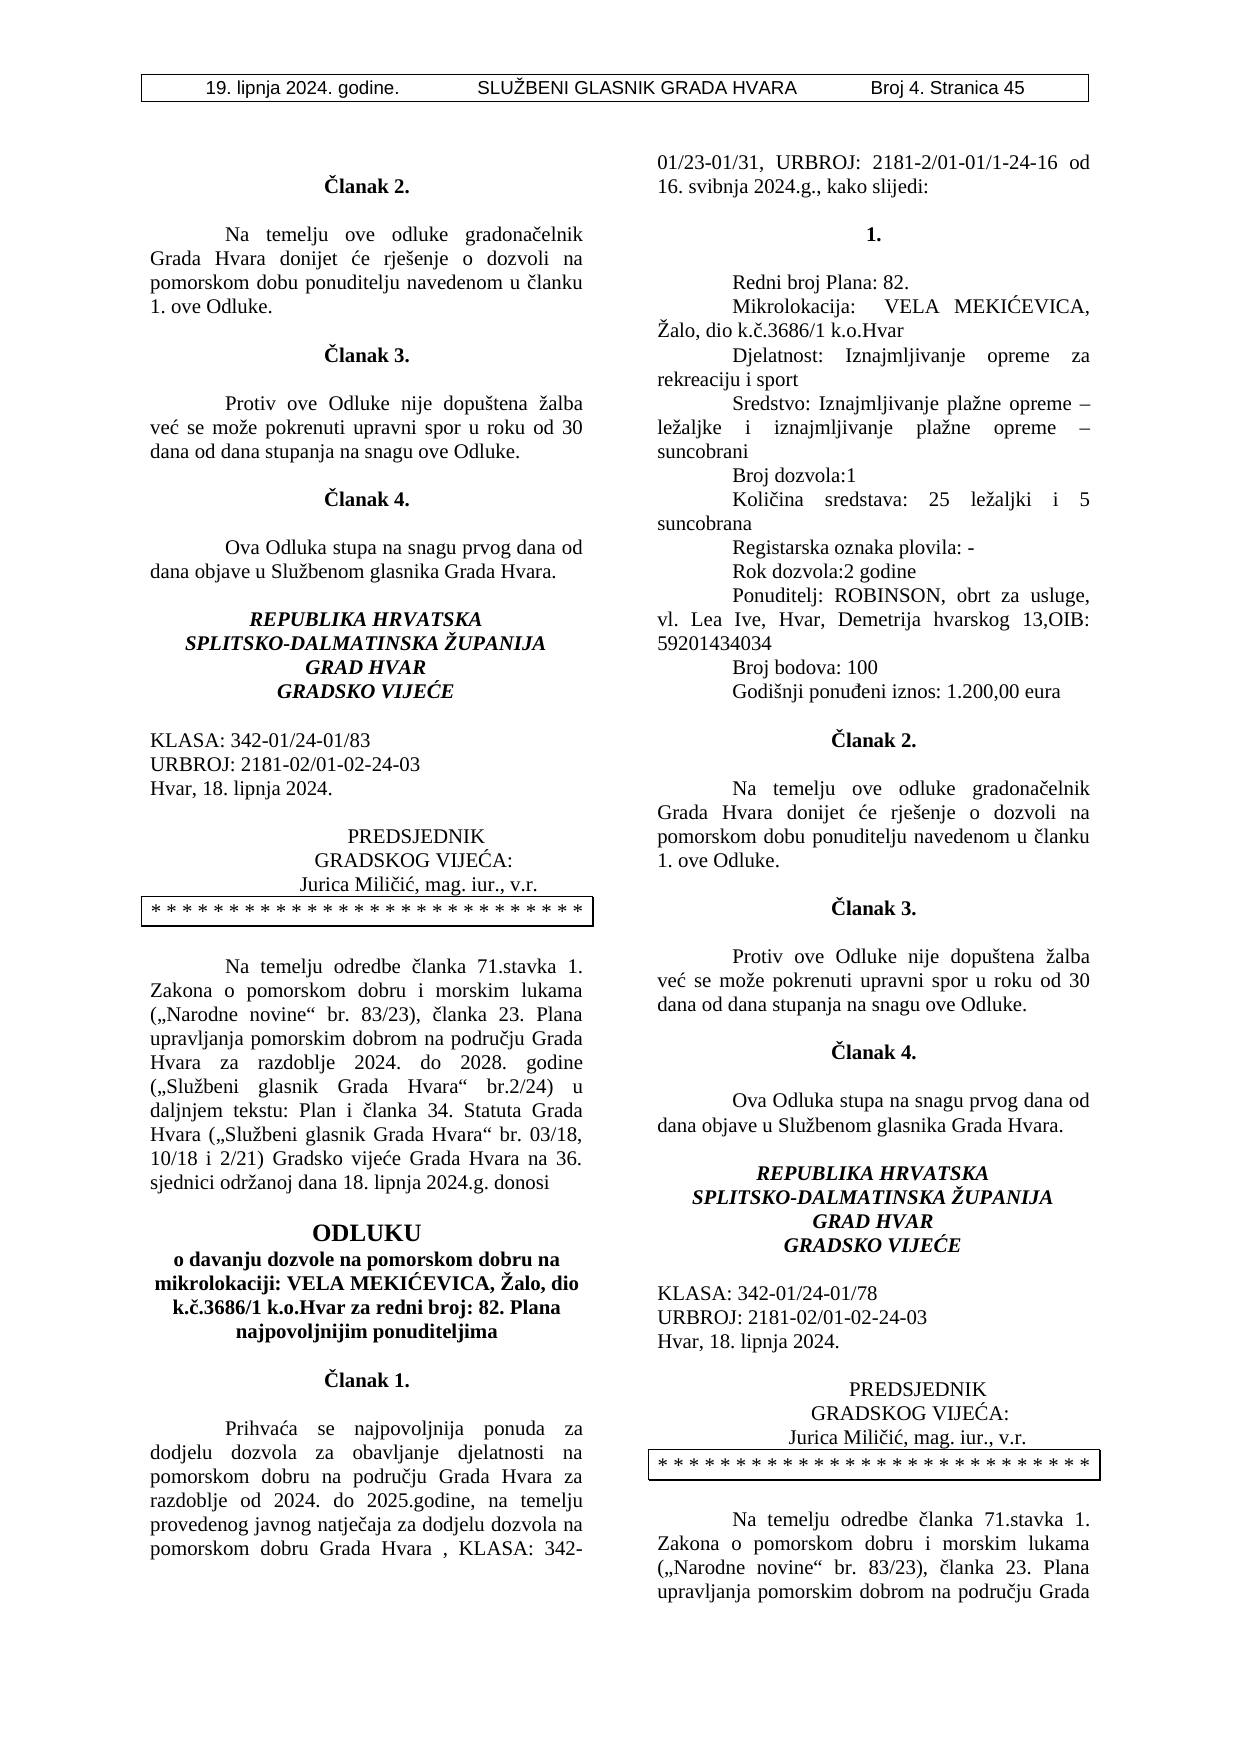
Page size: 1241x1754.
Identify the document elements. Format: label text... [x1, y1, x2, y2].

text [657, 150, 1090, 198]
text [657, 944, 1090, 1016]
text PREDSJEDNIK [150, 824, 583, 848]
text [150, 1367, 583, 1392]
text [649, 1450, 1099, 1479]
text REPUBLIKA HRVATSKA [150, 607, 583, 631]
text Na temelju ove odluke gradonačelnik Grada Hvara donijet će rješenje o dozvoli na pomorskom dobu ponuditelju navedenom u članku 1. ove Odluke. [150, 222, 583, 318]
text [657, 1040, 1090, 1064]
text URBROJ: 2181-02/01-02-24-03 [150, 752, 583, 776]
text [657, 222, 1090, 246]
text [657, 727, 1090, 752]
text GRADSKOG VIJEĆA: [150, 848, 583, 872]
text Ova Odluka stupa na snagu prvog dana od dana objave u Službenom glasnika Grada Hvara. [150, 535, 583, 583]
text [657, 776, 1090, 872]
text GRADSKO VIJEĆE [150, 679, 583, 703]
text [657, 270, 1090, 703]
text Hvar, 18. lipnja 2024. [150, 776, 583, 800]
text Jurica Miličić, mag. iur., v.r. [150, 872, 583, 896]
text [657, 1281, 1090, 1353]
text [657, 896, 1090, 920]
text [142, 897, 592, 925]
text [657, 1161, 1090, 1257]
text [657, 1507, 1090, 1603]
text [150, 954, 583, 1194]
text Članak 3. [150, 342, 583, 367]
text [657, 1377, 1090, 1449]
text Članak 2. [150, 174, 583, 198]
text SPLITSKO-DALMATINSKA ŽUPANIJA [150, 631, 583, 655]
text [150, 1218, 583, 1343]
text KLASA: 342-01/24-01/83 [150, 727, 583, 752]
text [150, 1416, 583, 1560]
text GRAD HVAR [150, 655, 583, 679]
text Protiv ove Odluke nije dopuštena žalba već se može pokrenuti upravni spor u roku od 30 dana od dana stupanja na snagu ove Odluke. [150, 391, 583, 463]
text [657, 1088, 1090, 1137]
text Članak 4. [150, 487, 583, 511]
